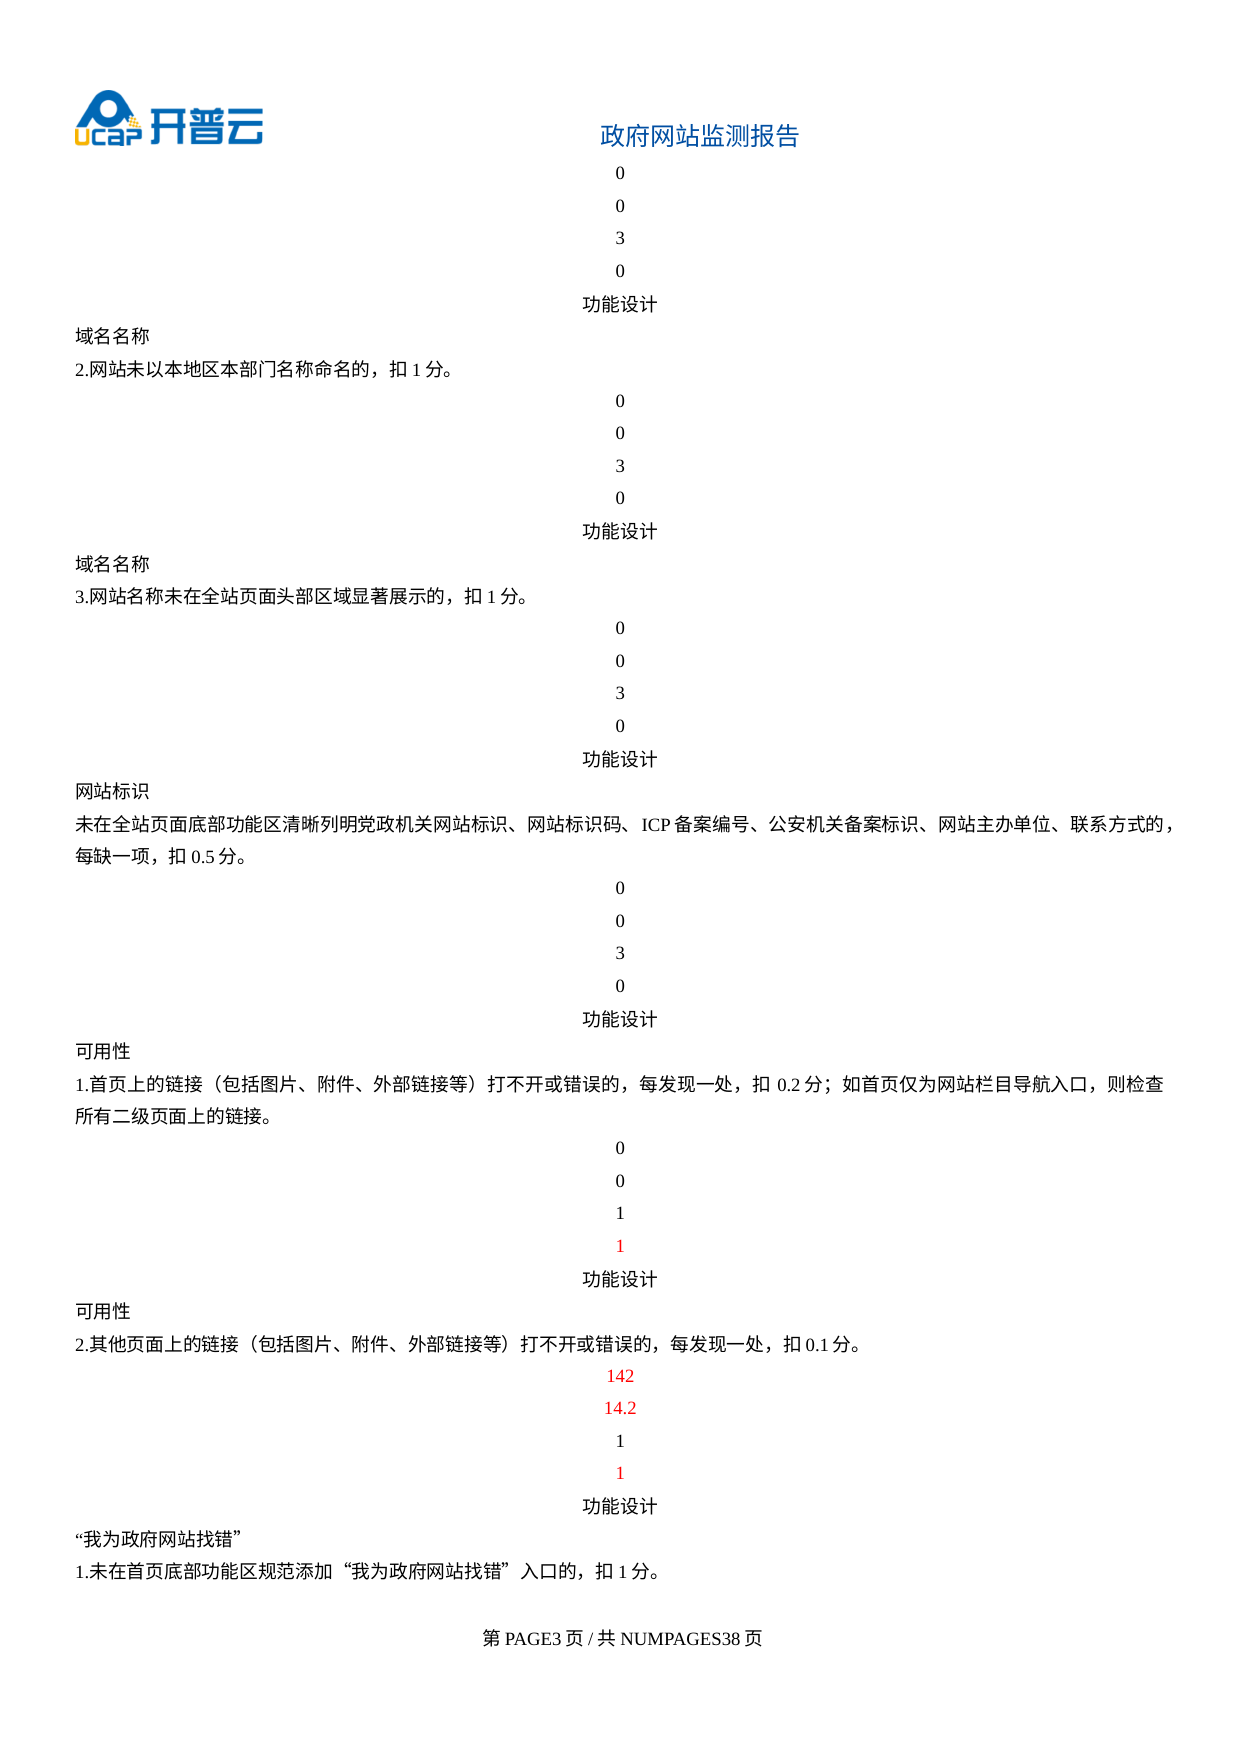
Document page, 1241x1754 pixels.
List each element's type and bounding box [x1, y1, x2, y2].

picture [75, 90, 263, 146]
